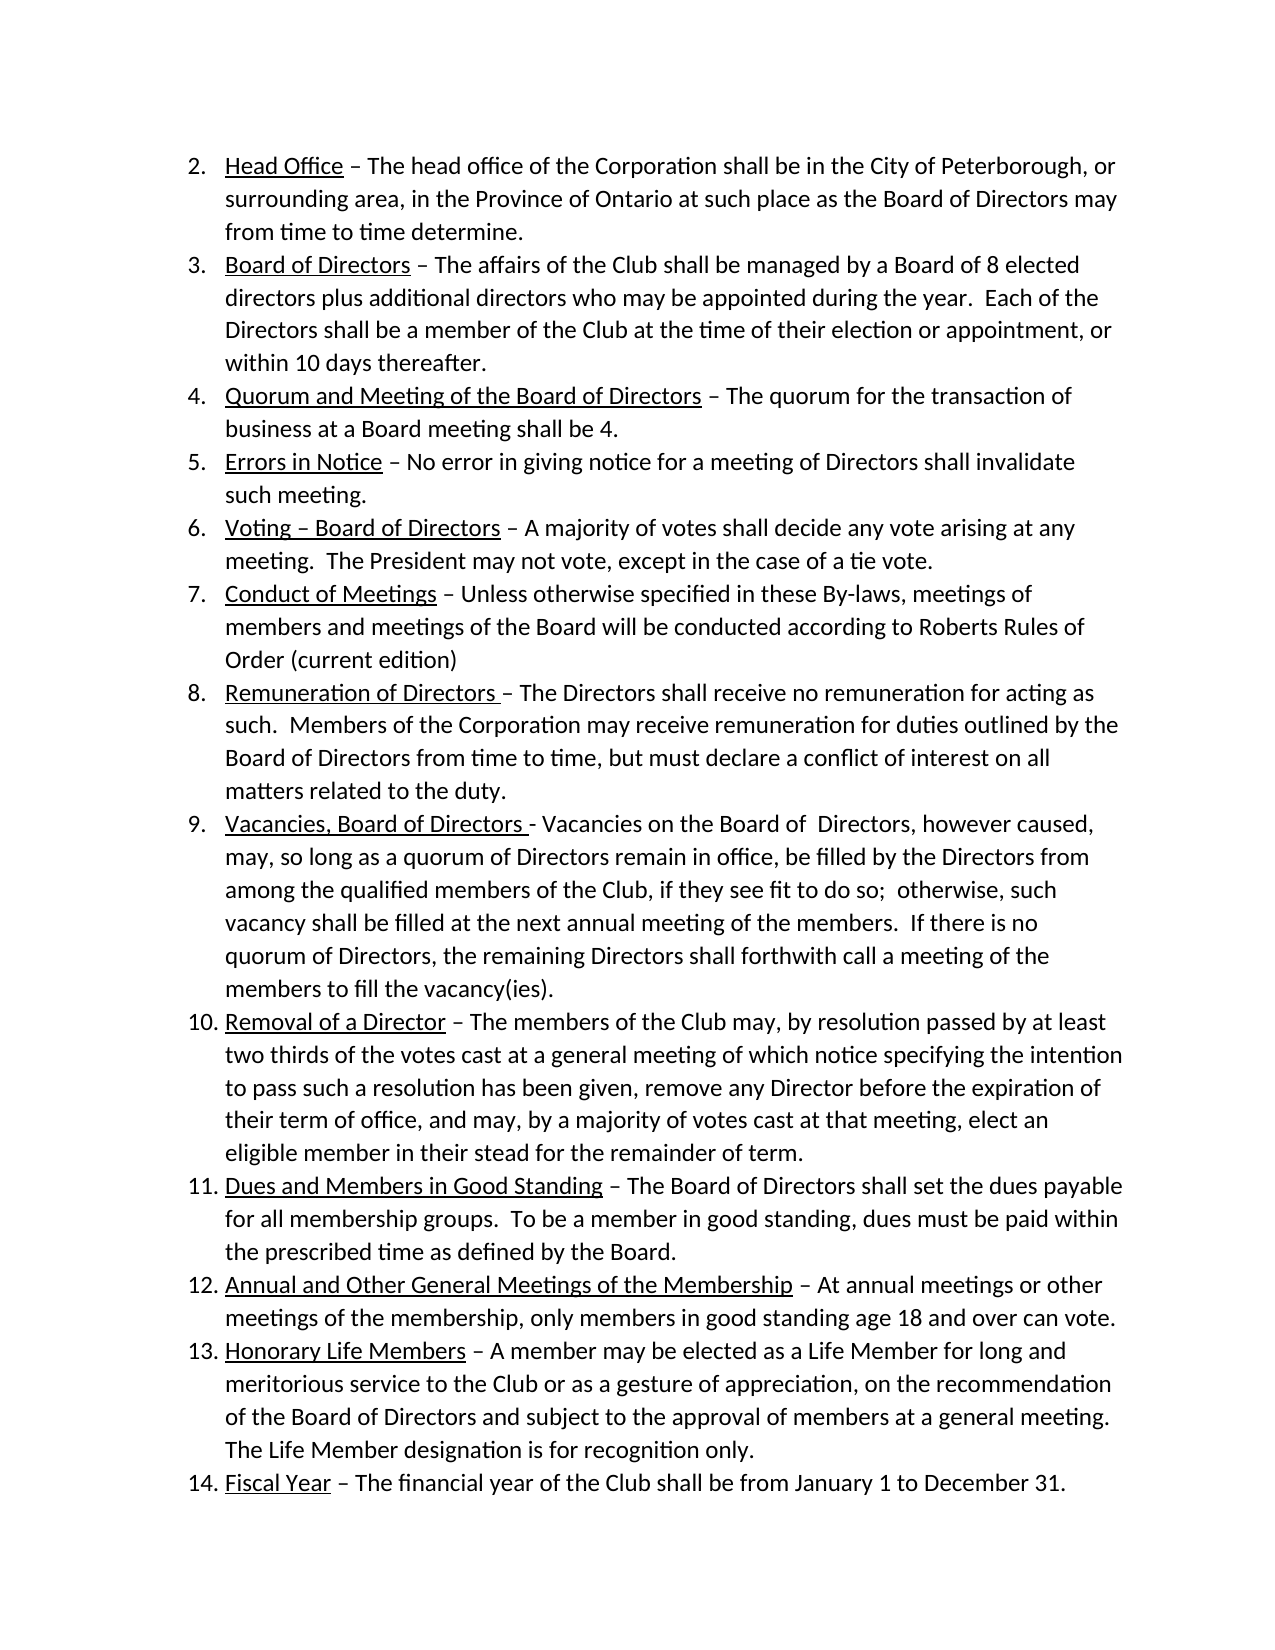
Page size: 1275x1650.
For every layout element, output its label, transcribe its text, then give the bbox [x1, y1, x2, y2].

list Vacancies, Board of Directors - Vacancies on the Board of Directors, however caused, may, so long as a quorum of Directors remain in office, be filled by the Directors from among the qualified members of the Club, if they see fit to do so; otherwise, such vacancy shall be filled at the next annual meeting of the members. If there is no quorum of Directors, the remaining Directors shall forthwith call a meeting of the members to fill the vacancy(ies). [187, 808, 1125, 1003]
list Errors in Notice – No error in giving notice for a meeting of Directors shall invalidate such meeting. [187, 446, 1125, 510]
list Removal of a Director – The members of the Club may, by resolution passed by at least two thirds of the votes cast at a general meeting of which notice specifying the intention to pass such a resolution has been given, remove any Director before the expiration of their term of office, and may, by a majority of votes cast at that meeting, elect an eligible member in their stead for the remainder of term. [187, 1006, 1125, 1168]
list Dues and Members in Good Standing – The Board of Directors shall set the dues payable for all membership groups. To be a member in good standing, dues must be paid within the prescribed time as defined by the Board. [187, 1170, 1125, 1267]
list Head Office – The head office of the Corporation shall be in the City of Peterborough, or surrounding area, in the Province of Ontario at such place as the Board of Directors may from time to time determine. [187, 150, 1125, 246]
list Remuneration of Directors – The Directors shall receive no remuneration for acting as such. Members of the Corporation may receive remuneration for duties outlined by the Board of Directors from time to time, but must declare a conflict of interest on all matters related to the duty. [187, 677, 1125, 806]
list Fiscal Year – The financial year of the Club shall be from January 1 to December 31. [187, 1467, 1125, 1497]
list Voting – Board of Directors – A majority of votes shall decide any vote arising at any meeting. The President may not vote, except in the case of a tie vote. [187, 512, 1125, 576]
list Annual and Other General Meetings of the Membership – At annual meetings or other meetings of the membership, only members in good standing age 18 and over can vote. [187, 1269, 1125, 1333]
list Quorum and Meeting of the Board of Directors – The quorum for the transaction of business at a Board meeting shall be 4. [187, 380, 1125, 444]
list Conduct of Meetings – Unless otherwise specified in these By-laws, meetings of members and meetings of the Board will be conducted according to Roberts Rules of Order (current edition) [187, 578, 1125, 674]
list Board of Directors – The affairs of the Club shall be managed by a Board of 8 elected directors plus additional directors who may be appointed during the year. Each of the Directors shall be a member of the Club at the time of their election or appointment, or within 10 days thereafter. [187, 249, 1125, 378]
list Honorary Life Members – A member may be elected as a Life Member for long and meritorious service to the Club or as a gesture of appreciation, on the recommendation of the Board of Directors and subject to the approval of members at a general meeting. The Life Member designation is for recognition only. [187, 1335, 1125, 1464]
